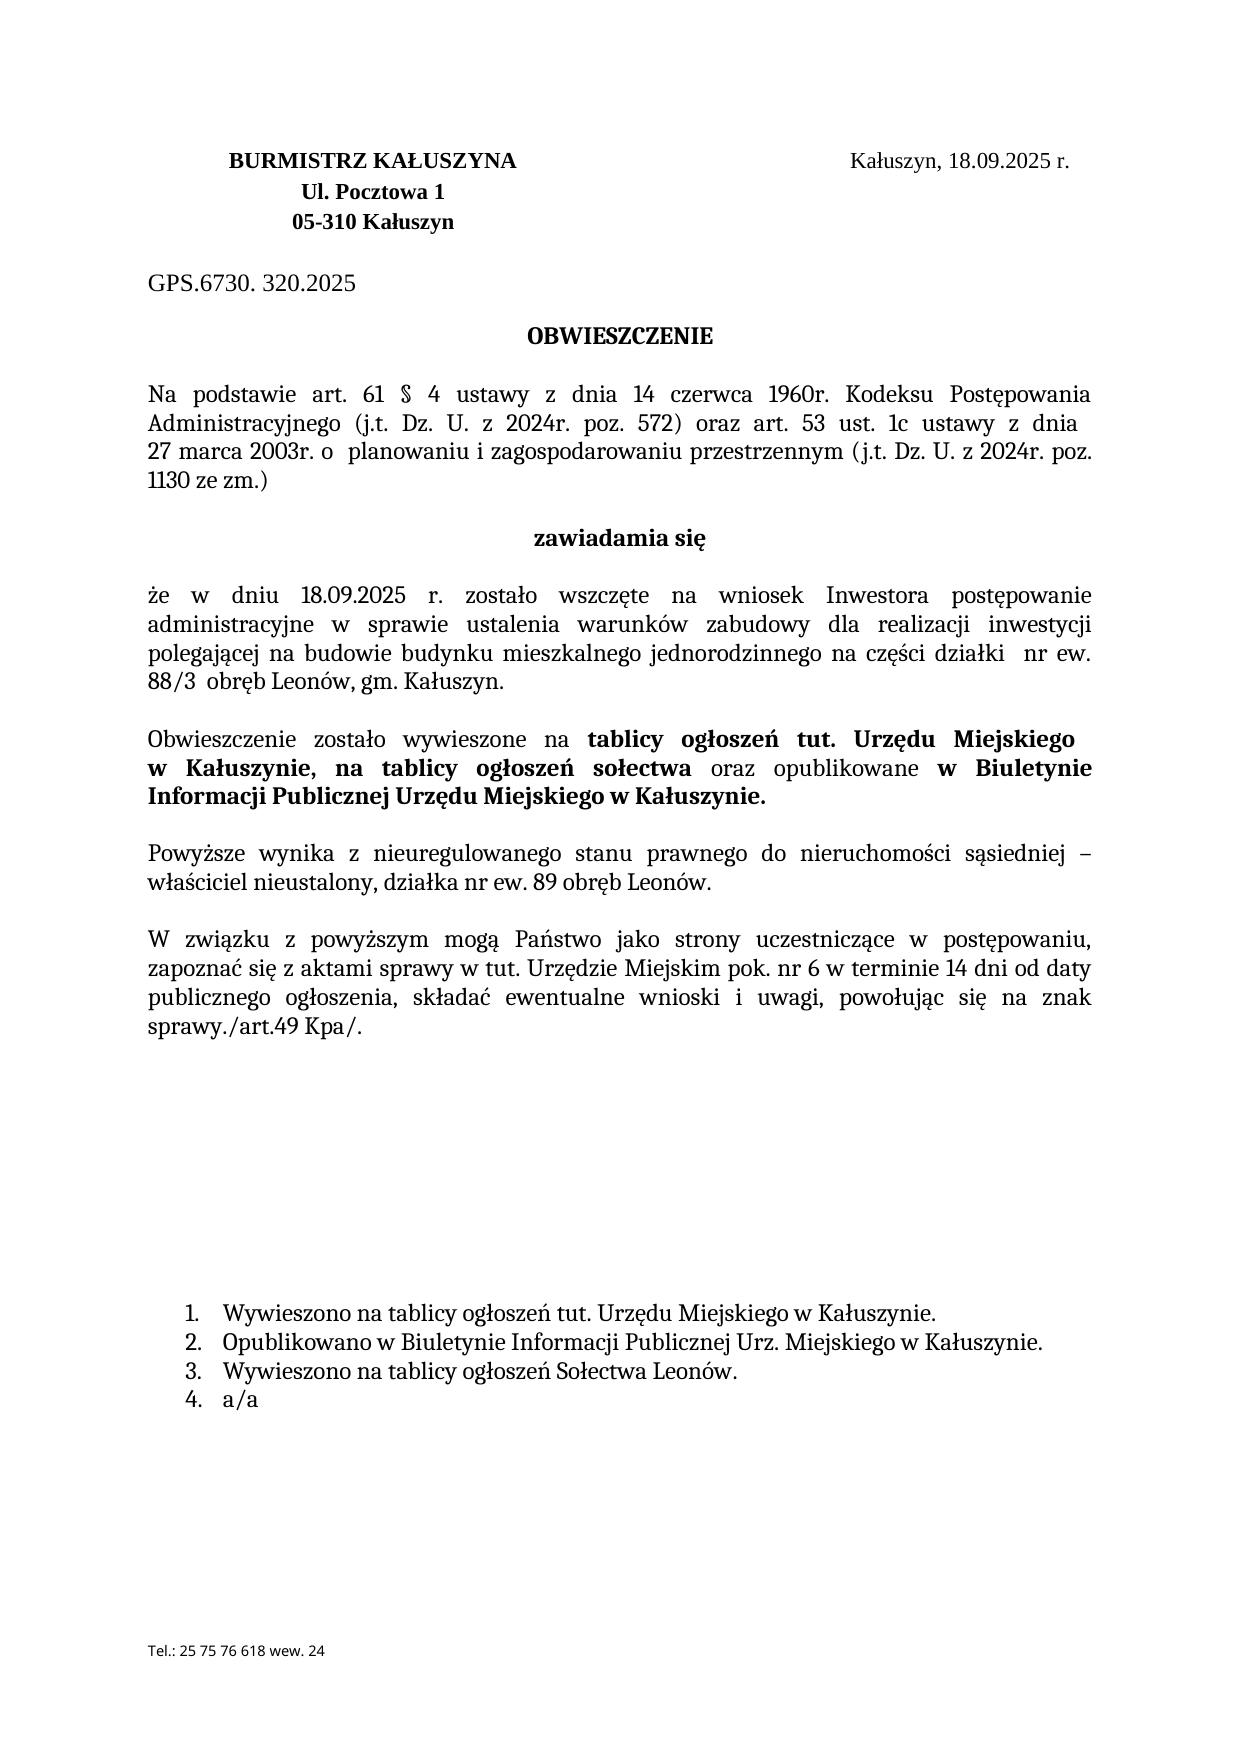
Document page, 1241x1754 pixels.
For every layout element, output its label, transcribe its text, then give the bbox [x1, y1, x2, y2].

text Obwieszczenie zostało wywieszone na tablicy ogłoszeń tut. Urzędu Miejskiego w Kałuszynie, na tablicy ogłoszeń sołectwa oraz opublikowane w Biuletynie Informacji Publicznej Urzędu Miejskiego w Kałuszynie. [148, 725, 1093, 811]
text Na podstawie art. 61 § 4 ustawy z dnia 14 czerwca 1960r. Kodeksu Postępowania Administracyjnego (j.t. Dz. U. z 2024r. poz. 572) oraz art. 53 ust. 1c ustawy z dnia 27 marca 2003r. o planowaniu i zagospodarowaniu przestrzennym (j.t. Dz. U. z 2024r. poz. 1130 ze zm.) [148, 380, 1093, 495]
text W związku z powyższym mogą Państwo jako strony uczestniczące w postępowaniu, zapoznać się z aktami sprawy w tut. Urzędzie Miejskim pok. nr 6 w terminie 14 dni od daty publicznego ogłoszenia, składać ewentualne wnioski i uwagi, powołując się na znak sprawy./art.49 Kpa/. [148, 925, 1093, 1040]
list Wywieszono na tablicy ogłoszeń tut. Urzędu Miejskiego w Kałuszynie. [185, 1299, 1093, 1328]
list Wywieszono na tablicy ogłoszeń Sołectwa Leonów. [185, 1357, 1093, 1385]
text Powyższe wynika z nieuregulowanego stanu prawnego do nieruchomości sąsiedniej – właściciel nieustalony, działka nr ew. 89 obręb Leonów. [148, 839, 1093, 897]
text że w dniu 18.09.2025 r. zostało wszczęte na wniosek Inwestora postępowanie administracyjne w sprawie ustalenia warunków zabudowy dla realizacji inwestycji polegającej na budowie budynku mieszkalnego jednorodzinnego na części działki nr ew. 88/3 obręb Leonów, gm. Kałuszyn. [148, 581, 1093, 696]
list Opublikowano w Biuletynie Informacji Publicznej Urz. Miejskiego w Kałuszynie. [185, 1328, 1093, 1357]
text GPS.6730. 320.2025 [148, 268, 1093, 297]
list a/a [185, 1385, 1093, 1414]
table_header BURMISTRZ KAŁUSZYNA Ul. Pocztowa 1 05-310 Kałuszyn [136, 148, 609, 268]
text zawiadamia się [148, 523, 1093, 552]
table_header Kałuszyn, 18.09.2025 r. [610, 148, 1081, 268]
text OBWIESZCZENIE [148, 322, 1093, 351]
